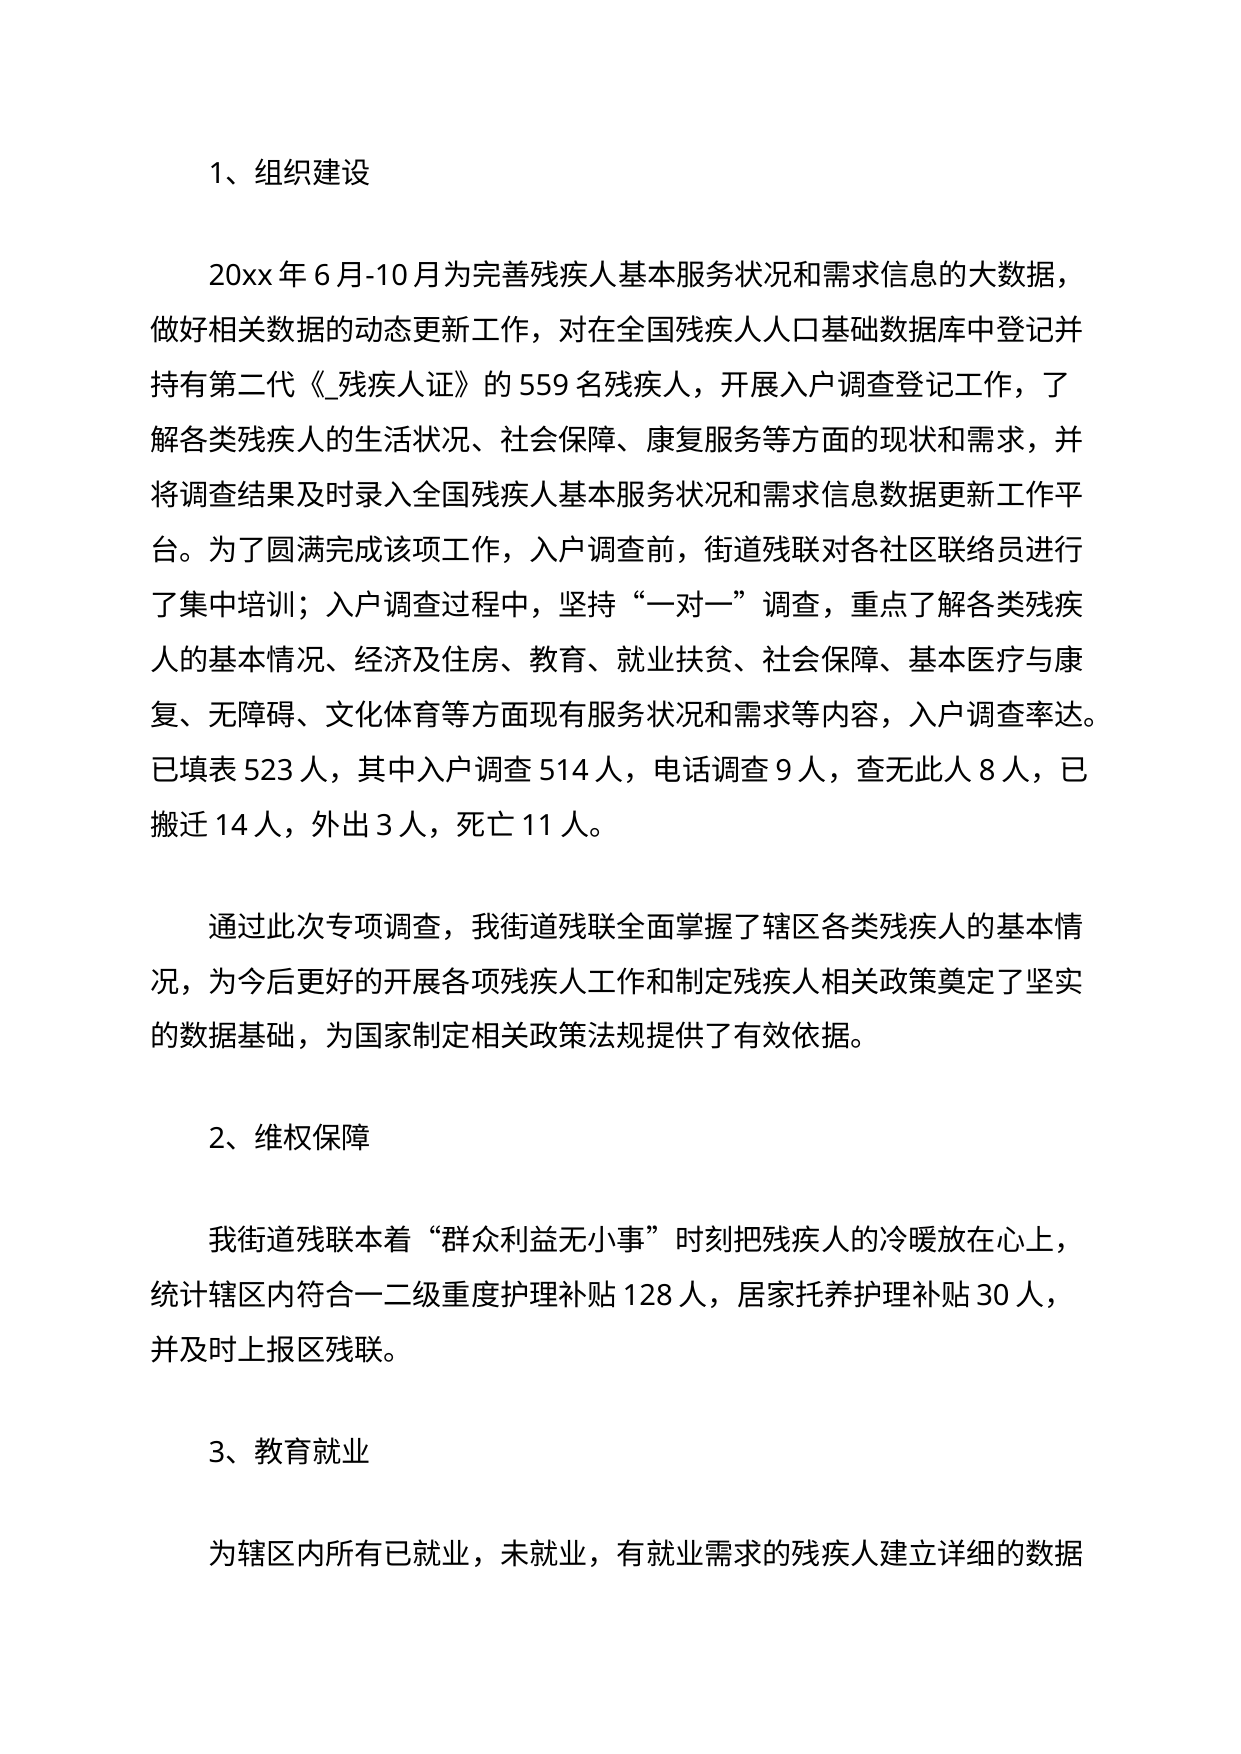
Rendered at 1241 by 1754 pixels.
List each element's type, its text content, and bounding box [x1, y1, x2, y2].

text 2、维权保障 [150, 1115, 1090, 1157]
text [150, 1530, 1090, 1573]
text 我街道残联本着“群众利益无小事”时刻把残疾人的冷暖放在心上，统计辖区内符合一二级重度护理补贴128人，居家托养护理补贴30人，并及时上报区残联。 [150, 1217, 1090, 1369]
text 3、教育就业 [150, 1428, 1090, 1471]
text 20xx年6月-10月为完善残疾人基本服务状况和需求信息的大数据，做好相关数据的动态更新工作，对在全国残疾人人口基础数据库中登记并持有第二代《_残疾人证》的559名残疾人，开展入户调查登记工作，了解各类残疾人的生活状况、社会保障、康复服务等方面的现状和需求，并将调查结果及时录入全国残疾人基本服务状况和需求信息数据更新工作平台。为了圆满完成该项工作，入户调查前，街道残联对各社区联络员进行了集中培训；入户调查过程中，坚持“一对一”调查，重点了解各类残疾人的基本情况、经济及住房、教育、就业扶贫、社会保障、基本医疗与康复、无障碍、文化体育等方面现有服务状况和需求等内容，入户调查率达。已填表523人，其中入户调查514人，电话调查9人，查无此人8人，已搬迁14人，外出3人，死亡11人。 [150, 252, 1090, 844]
text 1、组织建设 [150, 150, 1090, 192]
text 通过此次专项调查，我街道残联全面掌握了辖区各类残疾人的基本情况，为今后更好的开展各项残疾人工作和制定残疾人相关政策奠定了坚实的数据基础，为国家制定相关政策法规提供了有效依据。 [150, 903, 1090, 1055]
